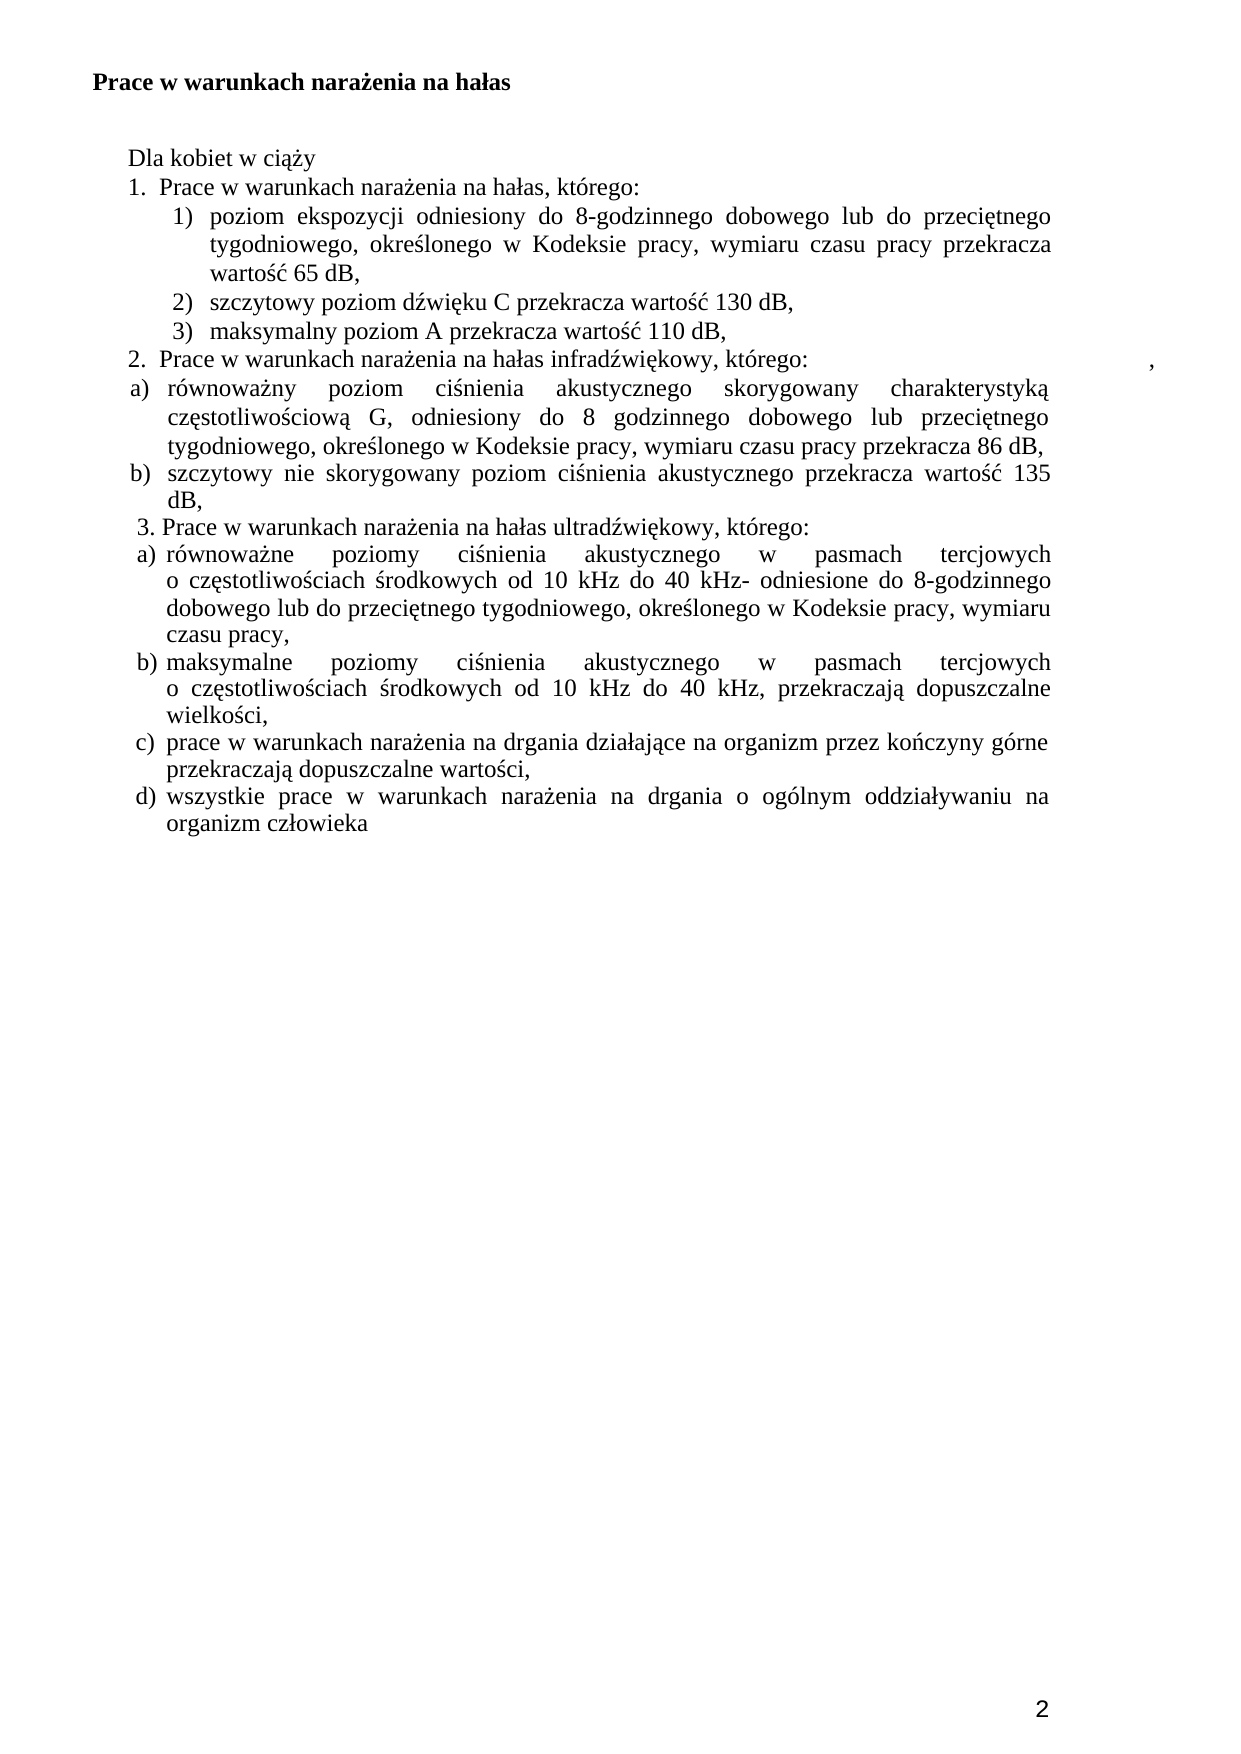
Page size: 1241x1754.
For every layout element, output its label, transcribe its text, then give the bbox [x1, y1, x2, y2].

list maksymalny poziom A przekracza wartość 110 dB, [172, 316, 1052, 344]
list szczytowy nie skorygowany poziom ciśnienia akustycznego przekracza wartość 135 dB, [130, 459, 1052, 513]
list maksymalne poziomy ciśnienia akustycznego w pasmach tercjowych o częstotliwościach środkowych od 10 kHz do 40 kHz, przekraczają dopuszczalne wielkości, [137, 648, 1052, 729]
text Dla kobiet w ciąży [128, 143, 972, 172]
list równoważne poziomy ciśnienia akustycznego w pasmach tercjowych o częstotliwościach środkowych od 10 kHz do 40 kHz- odniesione do 8-godzinnego dobowego lub do przeciętnego tygodniowego, określonego w Kodeksie pracy, wymiaru czasu pracy, [137, 540, 1052, 648]
list szczytowy poziom dźwięku C przekracza wartość 130 dB, [172, 287, 1052, 316]
text Prace w warunkach narażenia na hałas [92, 71, 1049, 95]
text 1. Prace w warunkach narażenia na hałas, którego: [128, 172, 972, 201]
list równoważny poziom ciśnienia akustycznego skorygowany charakterystyką częstotliwościową G, odniesiony do 8 godzinnego dobowego lub przeciętnego tygodniowego, określonego w Kodeksie pracy, wymiaru czasu pracy przekracza 86 dB, [130, 373, 1049, 459]
list prace w warunkach narażenia na drgania działające na organizm przez kończyny górne przekraczają dopuszczalne wartości, [135, 729, 1049, 783]
text 2. Prace w warunkach narażenia na hałas infradźwiękowy, którego: , [128, 344, 1049, 373]
list wszystkie prace w warunkach narażenia na drgania o ogólnym oddziaływaniu na organizm człowieka [135, 783, 1049, 837]
list poziom ekspozycji odniesiony do 8-godzinnego dobowego lub do przeciętnego tygodniowego, określonego w Kodeksie pracy, wymiaru czasu pracy przekracza wartość 65 dB, [172, 201, 1052, 287]
text 3. Prace w warunkach narażenia na hałas ultradźwiękowy, którego: [137, 513, 1052, 540]
